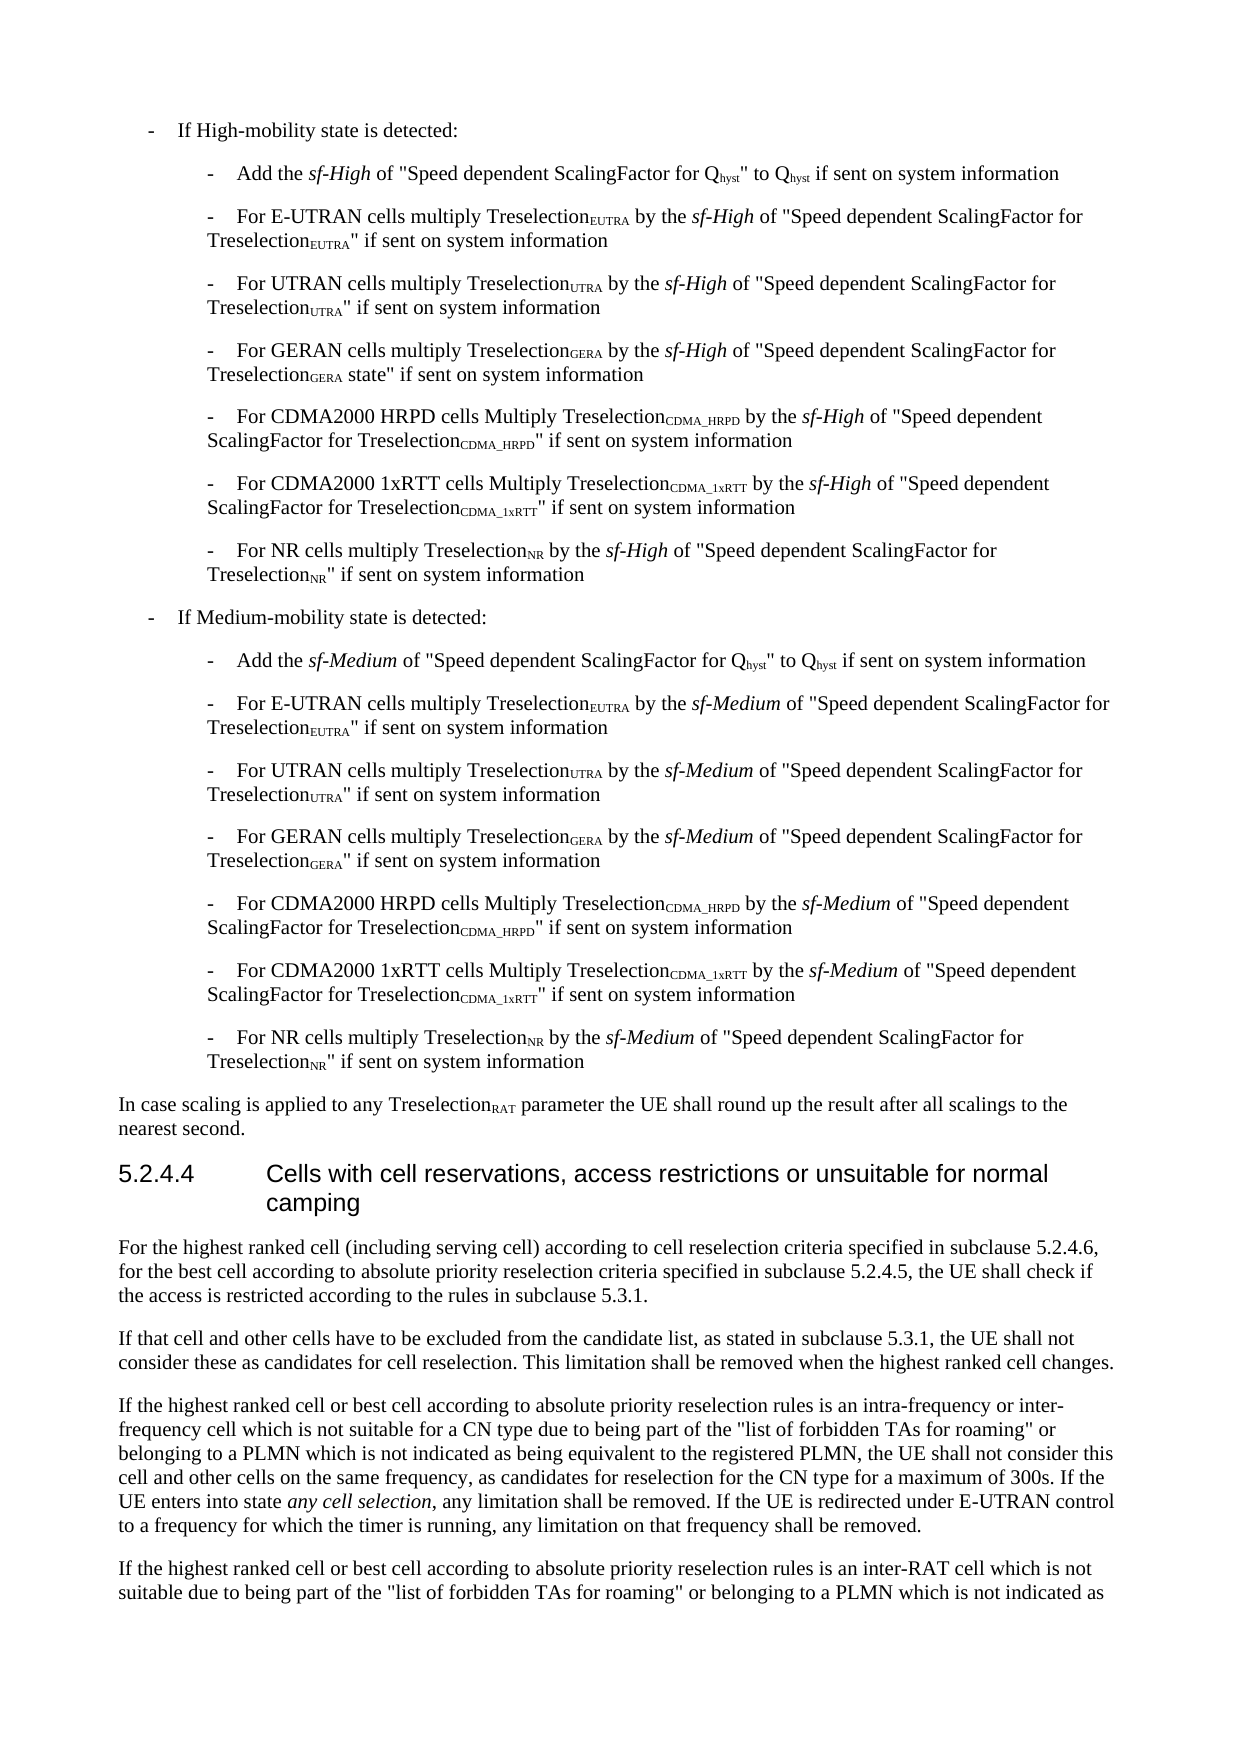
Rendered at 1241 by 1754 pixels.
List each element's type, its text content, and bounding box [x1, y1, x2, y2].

text - Add the sf-High of "Speed dependent ScalingFactor for Qhyst" to Qhyst if sent on system information [207, 161, 1122, 185]
subtitle 5.2.4.4 Cells with cell reservations, access restrictions or unsuitable for normal camping [118, 1159, 1122, 1216]
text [118, 1556, 1122, 1604]
text If the highest ranked cell or best cell according to absolute priority reselection rules is an intra-frequency or inter-frequency cell which is not suitable for a CN type due to being part of the "list of forbidden TAs for roaming" or belonging to a PLMN which is not indicated as being equivalent to the registered PLMN, the UE shall not consider this cell and other cells on the same frequency, as candidates for reselection for the CN type for a maximum of 300s. If the UE enters into state any cell selection, any limitation shall be removed. If the UE is redirected under E-UTRAN control to a frequency for which the timer is running, any limitation on that frequency shall be removed. [118, 1393, 1122, 1537]
text - For UTRAN cells multiply TreselectionUTRA by the sf-High of "Speed dependent ScalingFactor for TreselectionUTRA" if sent on system information [207, 271, 1122, 319]
text - For GERAN cells multiply TreselectionGERA by the sf-High of "Speed dependent ScalingFactor for TreselectionGERA state" if sent on system information [207, 337, 1122, 386]
text - For CDMA2000 1xRTT cells Multiply TreselectionCDMA_1xRTT by the sf-Medium of "Speed dependent ScalingFactor for TreselectionCDMA_1xRTT" if sent on system information [207, 958, 1122, 1006]
text - For NR cells multiply TreselectionNR by the sf-High of "Speed dependent ScalingFactor for TreselectionNR" if sent on system information [207, 538, 1122, 586]
text In case scaling is applied to any TreselectionRAT parameter the UE shall round up the result after all scalings to the nearest second. [118, 1092, 1122, 1140]
text For the highest ranked cell (including serving cell) according to cell reselection criteria specified in subclause 5.2.4.6, for the best cell according to absolute priority reselection criteria specified in subclause 5.2.4.5, the UE shall check if the access is restricted according to the rules in subclause 5.3.1. [118, 1235, 1122, 1307]
text - For UTRAN cells multiply TreselectionUTRA by the sf-Medium of "Speed dependent ScalingFactor for TreselectionUTRA" if sent on system information [207, 757, 1122, 806]
text - For CDMA2000 1xRTT cells Multiply TreselectionCDMA_1xRTT by the sf-High of "Speed dependent ScalingFactor for TreselectionCDMA_1xRTT" if sent on system information [207, 471, 1122, 519]
text - For GERAN cells multiply TreselectionGERA by the sf-Medium of "Speed dependent ScalingFactor for TreselectionGERA" if sent on system information [207, 824, 1122, 872]
text - For E-UTRAN cells multiply TreselectionEUTRA by the sf-High of "Speed dependent ScalingFactor for TreselectionEUTRA" if sent on system information [207, 204, 1122, 252]
text If that cell and other cells have to be excluded from the candidate list, as stated in subclause 5.3.1, the UE shall not consider these as candidates for cell reselection. This limitation shall be removed when the highest ranked cell changes. [118, 1326, 1122, 1374]
text - If Medium-mobility state is detected: [148, 605, 1122, 629]
text - For CDMA2000 HRPD cells Multiply TreselectionCDMA_HRPD by the sf-Medium of "Speed dependent ScalingFactor for TreselectionCDMA_HRPD" if sent on system information [207, 891, 1122, 939]
text - For E-UTRAN cells multiply TreselectionEUTRA by the sf-Medium of "Speed dependent ScalingFactor for TreselectionEUTRA" if sent on system information [207, 691, 1122, 739]
text - For NR cells multiply TreselectionNR by the sf-Medium of "Speed dependent ScalingFactor for TreselectionNR" if sent on system information [207, 1025, 1122, 1073]
text - For CDMA2000 HRPD cells Multiply TreselectionCDMA_HRPD by the sf-High of "Speed dependent ScalingFactor for TreselectionCDMA_HRPD" if sent on system information [207, 404, 1122, 452]
text - Add the sf-Medium of "Speed dependent ScalingFactor for Qhyst" to Qhyst if sent on system information [207, 648, 1122, 672]
text - If High-mobility state is detected: [148, 118, 1122, 142]
